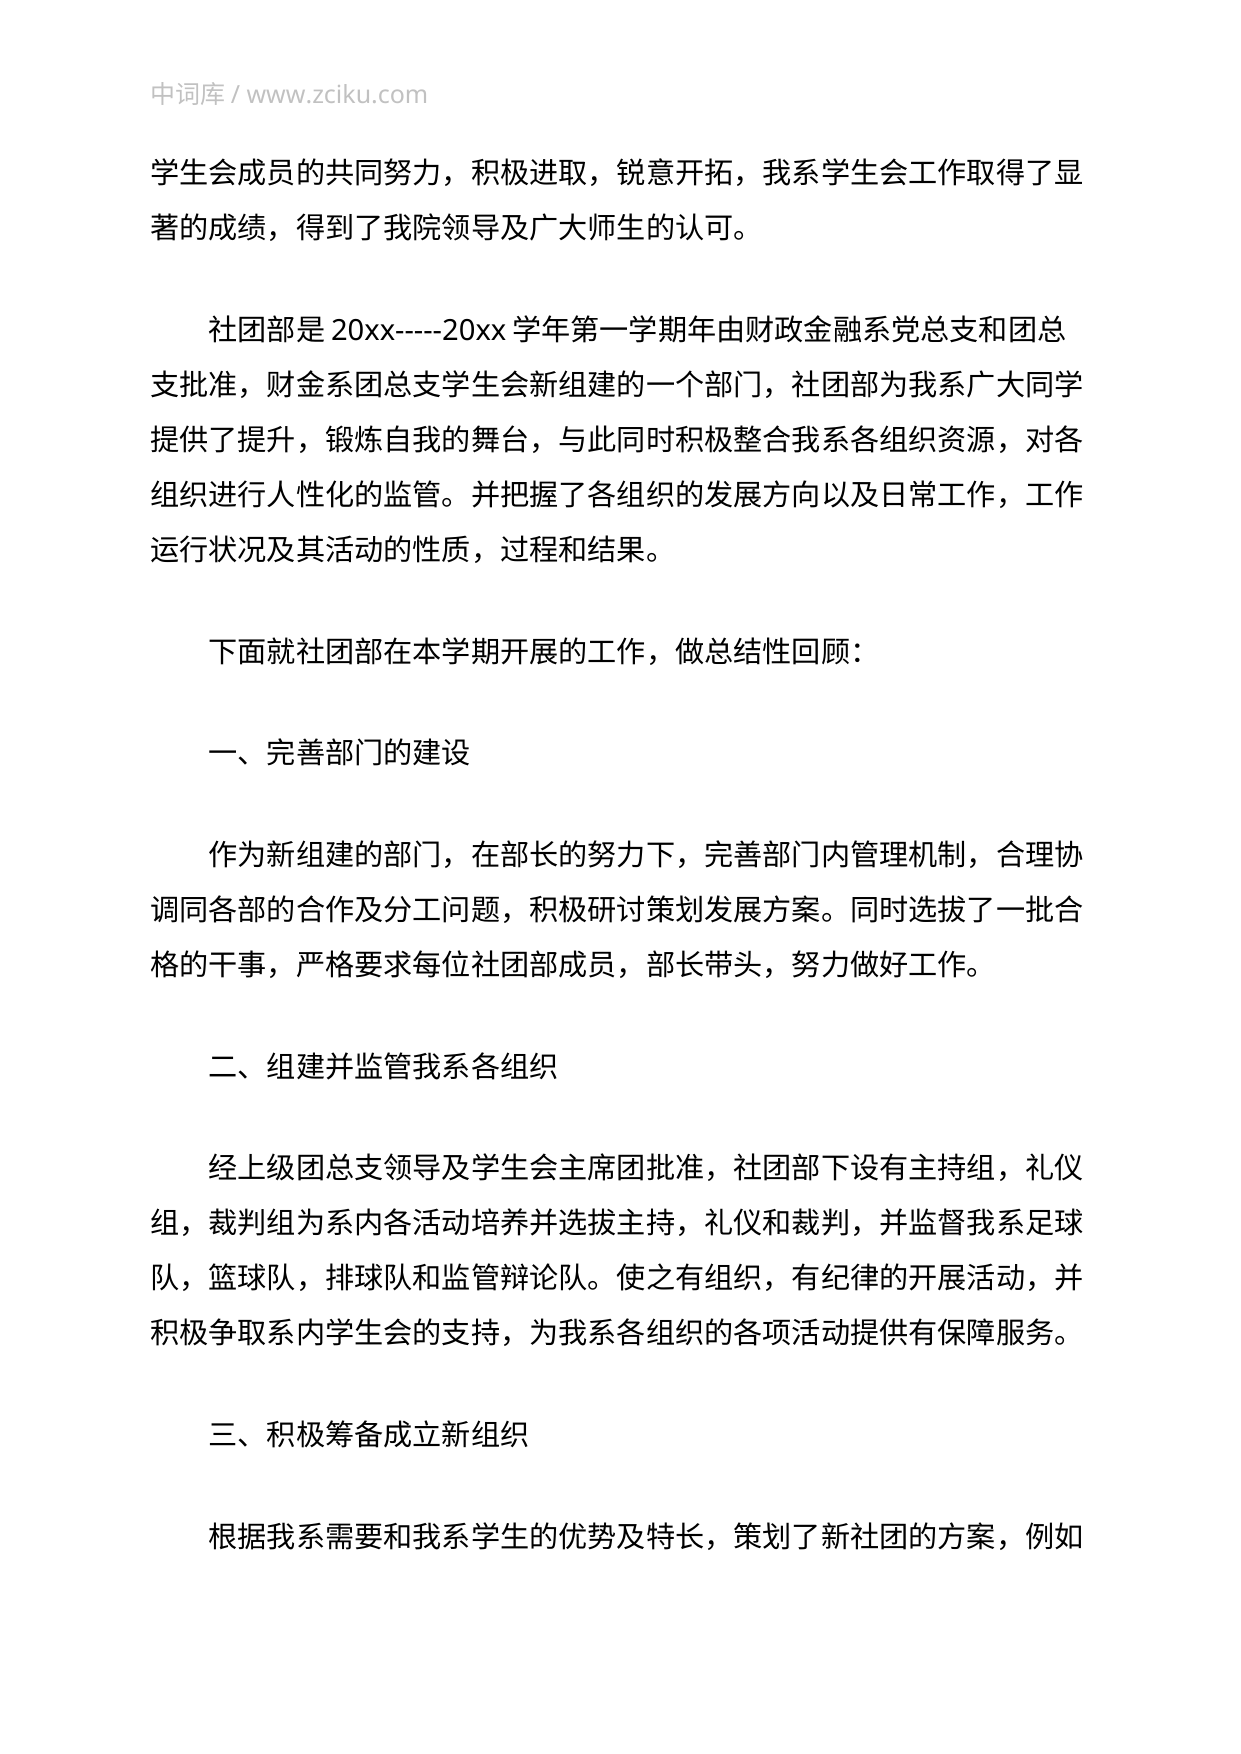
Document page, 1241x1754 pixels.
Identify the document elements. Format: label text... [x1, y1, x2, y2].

text 一、完善部门的建设 [150, 730, 1090, 772]
text 作为新组建的部门，在部长的努力下，完善部门内管理机制，合理协调同各部的合作及分工问题，积极研讨策划发展方案。同时选拔了一批合格的干事，严格要求每位社团部成员，部长带头，努力做好工作。 [150, 832, 1090, 984]
text 二、组建并监管我系各组织 [150, 1043, 1090, 1086]
text 三、积极筹备成立新组织 [150, 1411, 1090, 1454]
text 经上级团总支领导及学生会主席团批准，社团部下设有主持组，礼仪组，裁判组为系内各活动培养并选拔主持，礼仪和裁判，并监督我系足球队，篮球队，排球队和监管辩论队。使之有组织，有纪律的开展活动，并积极争取系内学生会的支持，为我系各组织的各项活动提供有保障服务。 [150, 1145, 1090, 1352]
text 社团部是20xx-----20xx学年第一学期年由财政金融系党总支和团总支批准，财金系团总支学生会新组建的一个部门，社团部为我系广大同学提供了提升，锻炼自我的舞台，与此同时积极整合我系各组织资源，对各组织进行人性化的监管。并把握了各组织的发展方向以及日常工作，工作运行状况及其活动的性质，过程和结果。 [150, 307, 1090, 569]
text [150, 1513, 1090, 1556]
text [150, 150, 1090, 247]
text 下面就社团部在本学期开展的工作，做总结性回顾： [150, 628, 1090, 670]
